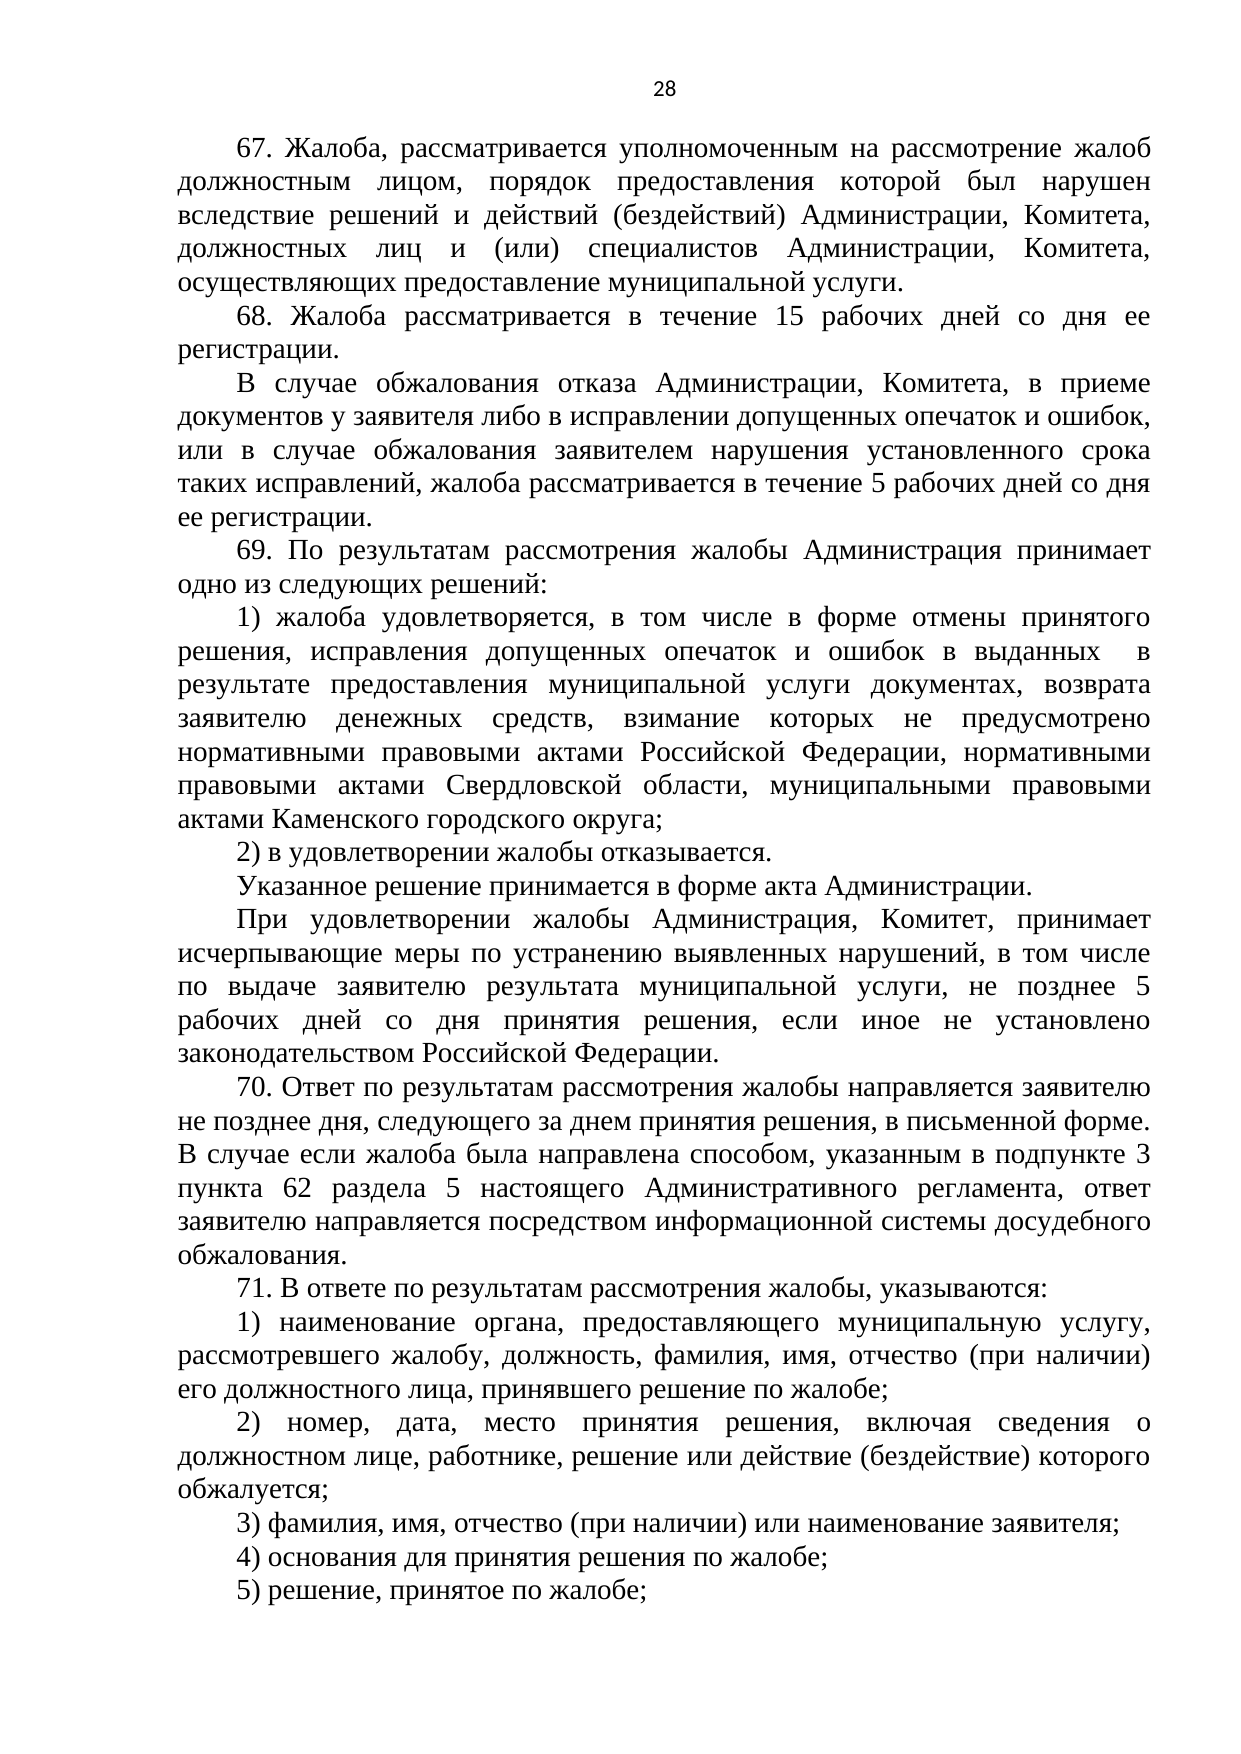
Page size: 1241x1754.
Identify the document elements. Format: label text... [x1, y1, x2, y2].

text 70. Ответ по результатам рассмотрения жалобы направляется заявителю не позднее дня, следующего за днем принятия решения, в письменной форме. В случае если жалоба была направлена способом, указанным в подпункте 3 пункта 62 раздела 5 настоящего Административного регламента, ответ заявителю направляется посредством информационной системы досудебного обжалования. [177, 1069, 1152, 1270]
text В случае обжалования отказа Администрации, Комитета, в приеме документов у заявителя либо в исправлении допущенных опечаток и ошибок, или в случае обжалования заявителем нарушения установленного срока таких исправлений, жалоба рассматривается в течение 5 рабочих дней со дня ее регистрации. [177, 365, 1152, 532]
text 1) наименование органа, предоставляющего муниципальную услугу, рассмотревшего жалобу, должность, фамилия, имя, отчество (при наличии) его должностного лица, принявшего решение по жалобе; [177, 1304, 1152, 1404]
text 69. По результатам рассмотрения жалобы Администрация принимает одно из следующих решений: [177, 532, 1152, 599]
text 2) в удовлетворении жалобы отказывается. [177, 834, 1152, 868]
text 1) жалоба удовлетворяется, в том числе в форме отмены принятого решения, исправления допущенных опечаток и ошибок в выданных в результате предоставления муниципальной услуги документах, возврата заявителю денежных средств, взимание которых не предусмотрено нормативными правовыми актами Российской Федерации, нормативными правовыми актами Свердловской области, муниципальными правовыми актами Каменского городского округа; [177, 599, 1152, 834]
text 68. Жалоба рассматривается в течение 15 рабочих дней со дня ее регистрации. [177, 298, 1152, 365]
text 71. В ответе по результатам рассмотрения жалобы, указываются: [177, 1270, 1152, 1304]
text При удовлетворении жалобы Администрация, Комитет, принимает исчерпывающие меры по устранению выявленных нарушений, в том числе по выдаче заявителю результата муниципальной услуги, не позднее 5 рабочих дней со дня принятия решения, если иное не установлено законодательством Российской Федерации. [177, 901, 1152, 1069]
text 5) решение, принятое по жалобе; [177, 1572, 1152, 1606]
text 2) номер, дата, место принятия решения, включая сведения о должностном лице, работнике, решение или действие (бездействие) которого обжалуется; [177, 1404, 1152, 1505]
text Указанное решение принимается в форме акта Администрации. [177, 868, 1152, 901]
text 3) фамилия, имя, отчество (при наличии) или наименование заявителя; [177, 1505, 1152, 1539]
text 67. Жалоба, рассматривается уполномоченным на рассмотрение жалоб должностным лицом, порядок предоставления которой был нарушен вследствие решений и действий (бездействий) Администрации, Комитета, должностных лиц и (или) специалистов Администрации, Комитета, осуществляющих предоставление муниципальной услуги. [177, 130, 1152, 298]
text 4) основания для принятия решения по жалобе; [177, 1539, 1152, 1572]
